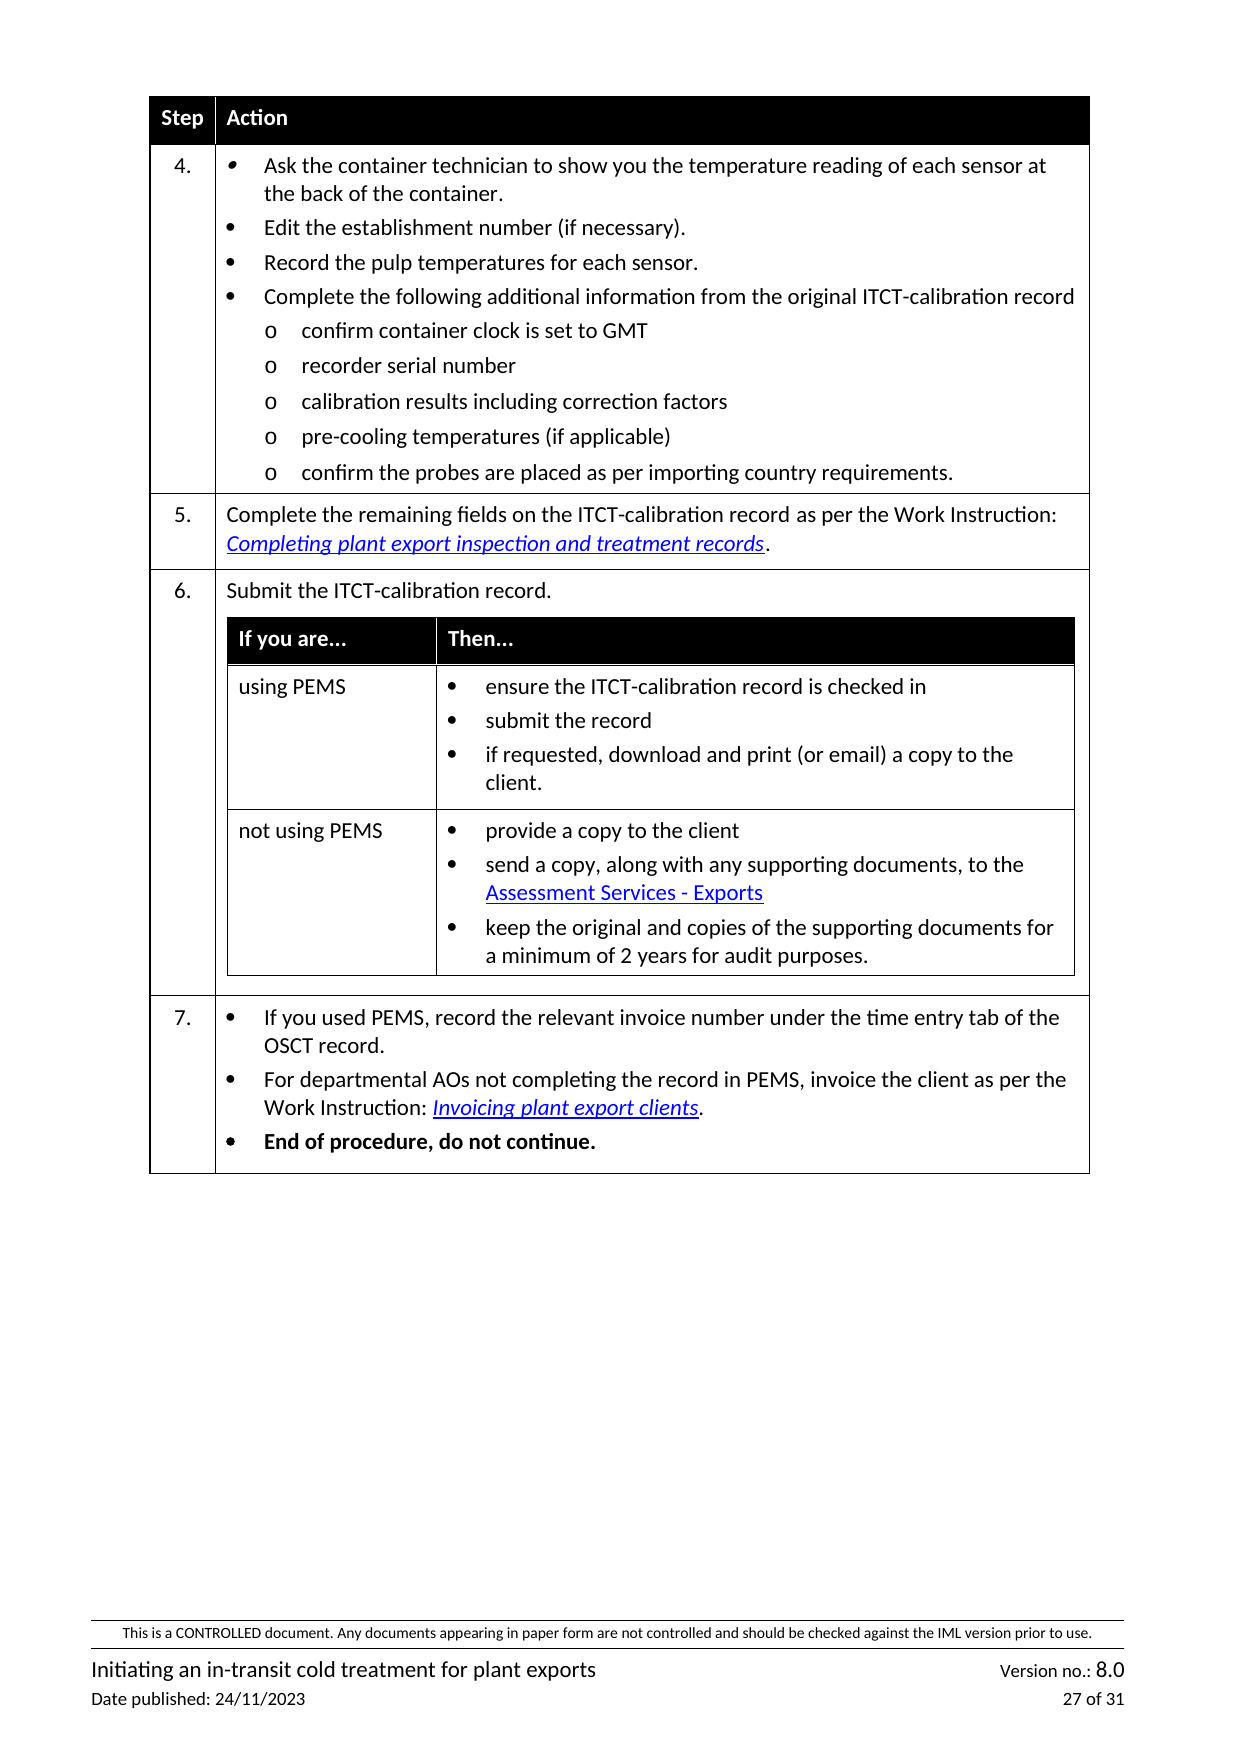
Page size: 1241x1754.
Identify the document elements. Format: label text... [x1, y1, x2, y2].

table_cell 4. [151, 145, 215, 493]
table_cell Ask the container technician to show you the temperature reading of each sensor at the back of the container. Edit the establishment number (if necessary). Record the pulp temperatures for each sensor. Complete the following additional information from the original ITCT-calibration record confirm container clock is set to GMT recorder serial number calibration results including correction factors pre-cooling temperatures (if applicable) confirm the probes are placed as per importing country requirements. [216, 145, 1089, 493]
table_cell 5. [151, 494, 215, 569]
table_header Action [216, 97, 1089, 144]
table_cell Submit the ITCT-calibration record. [216, 570, 1089, 995]
table_cell 7. [151, 996, 215, 1173]
table_cell If you used PEMS, record the relevant invoice number under the time entry tab of the OSCT record. For departmental AOs not completing the record in PEMS, invoice the client as per the Work Instruction: Invoicing plant export clients. End of procedure, do not continue. [216, 996, 1089, 1173]
table_cell 6. [151, 570, 215, 995]
table_cell Complete the remaining fields on the ITCT-calibration record as per the Work Instruction: Completing plant export inspection and treatment records. [216, 494, 1089, 569]
table_header Step [151, 97, 215, 144]
